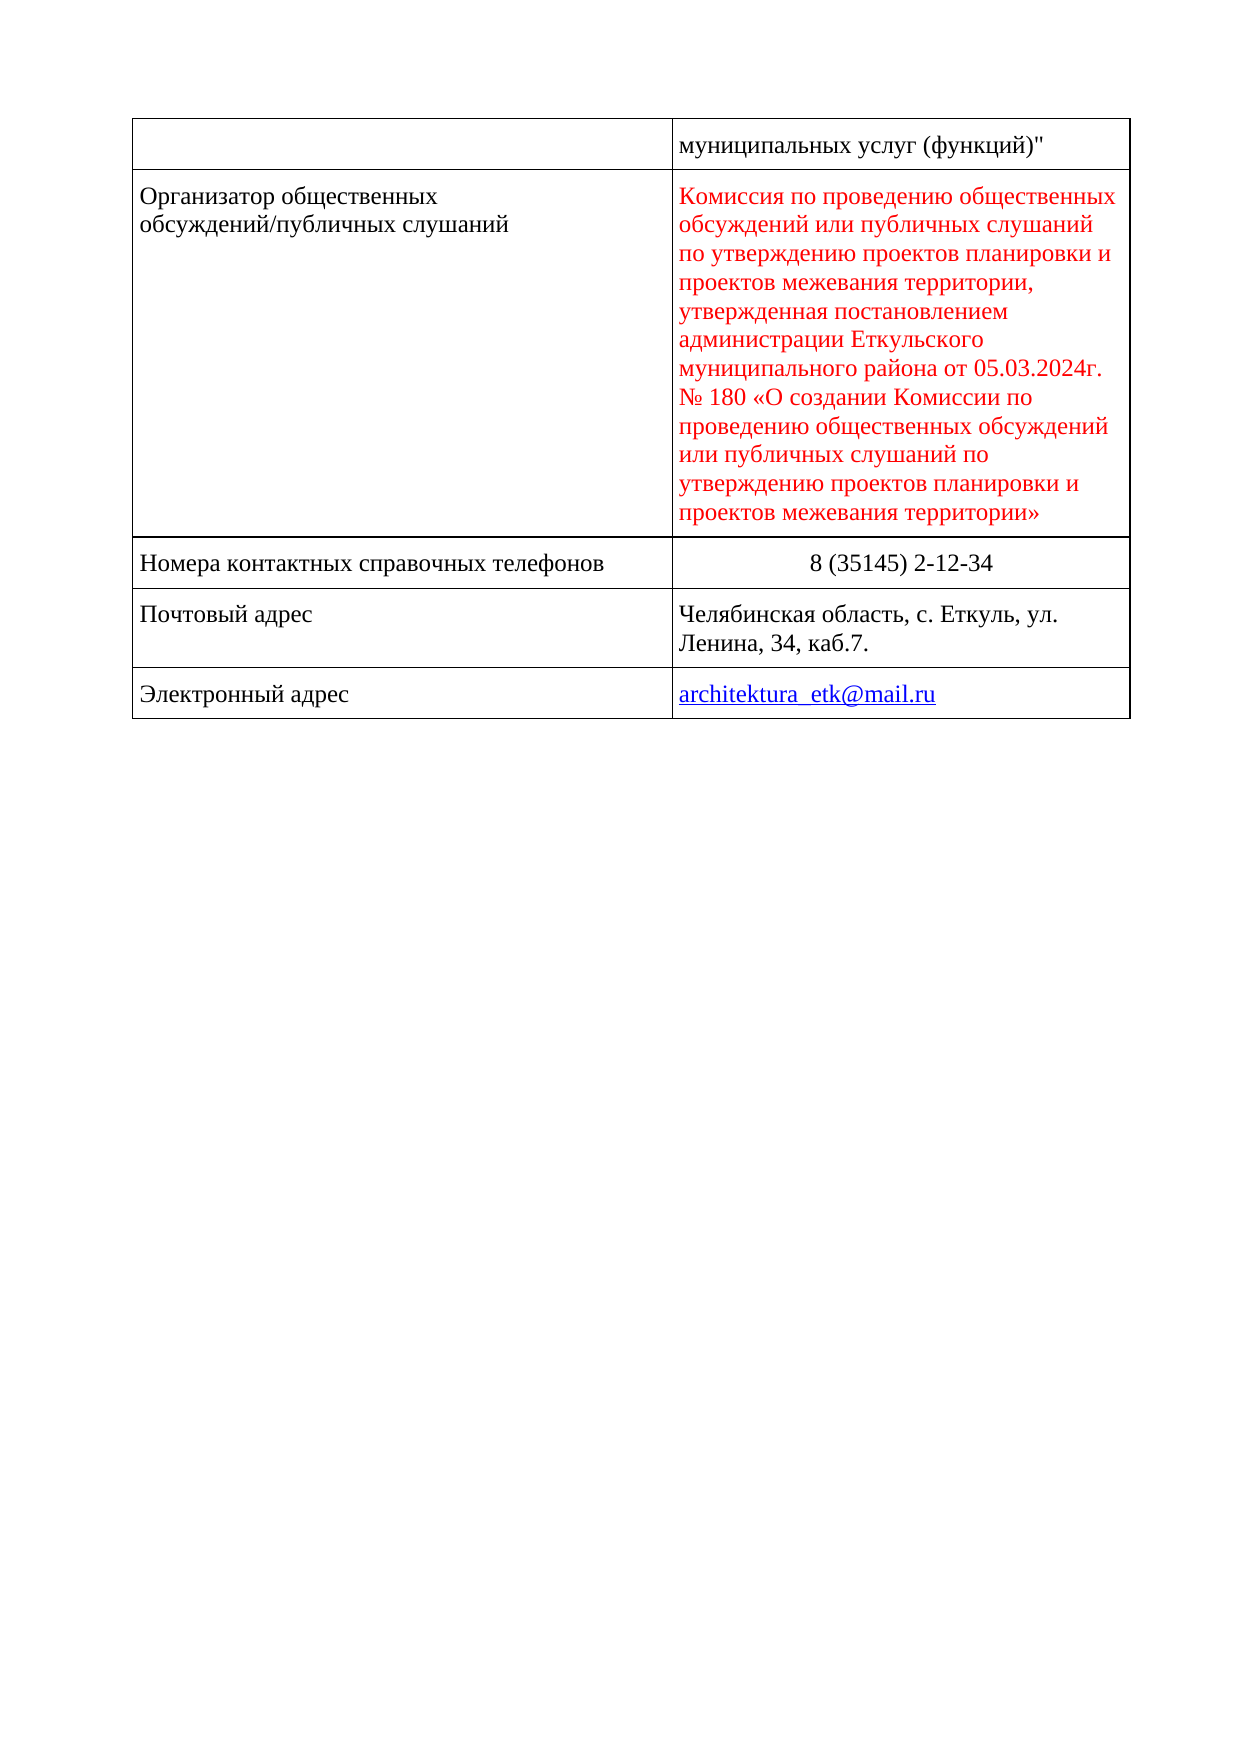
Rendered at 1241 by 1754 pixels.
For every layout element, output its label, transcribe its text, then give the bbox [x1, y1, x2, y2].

table_cell Организатор общественных обсуждений/публичных слушаний [133, 170, 672, 536]
table_cell architektura_etk@mail.ru [673, 668, 1129, 718]
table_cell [133, 119, 672, 169]
table_cell Электронный адрес [133, 668, 672, 718]
table_cell Почтовый адрес [133, 589, 672, 667]
table_cell Номера контактных справочных телефонов [133, 538, 672, 587]
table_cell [673, 119, 1129, 169]
table_cell Комиссия по проведению общественных обсуждений или публичных слушаний по утверждению проектов планировки и проектов межевания территории, утвержденная постановлением администрации Еткульского муниципального района от 05.03.2024г. № 180 «О создании Комиссии по проведению общественных обсуждений или публичных слушаний по утверждению проектов планировки и проектов межевания территории» [673, 170, 1129, 536]
table_cell 8 (35145) 2-12-34 [673, 538, 1129, 587]
table_cell Челябинская область, с. Еткуль, ул. Ленина, 34, каб.7. [673, 589, 1129, 667]
